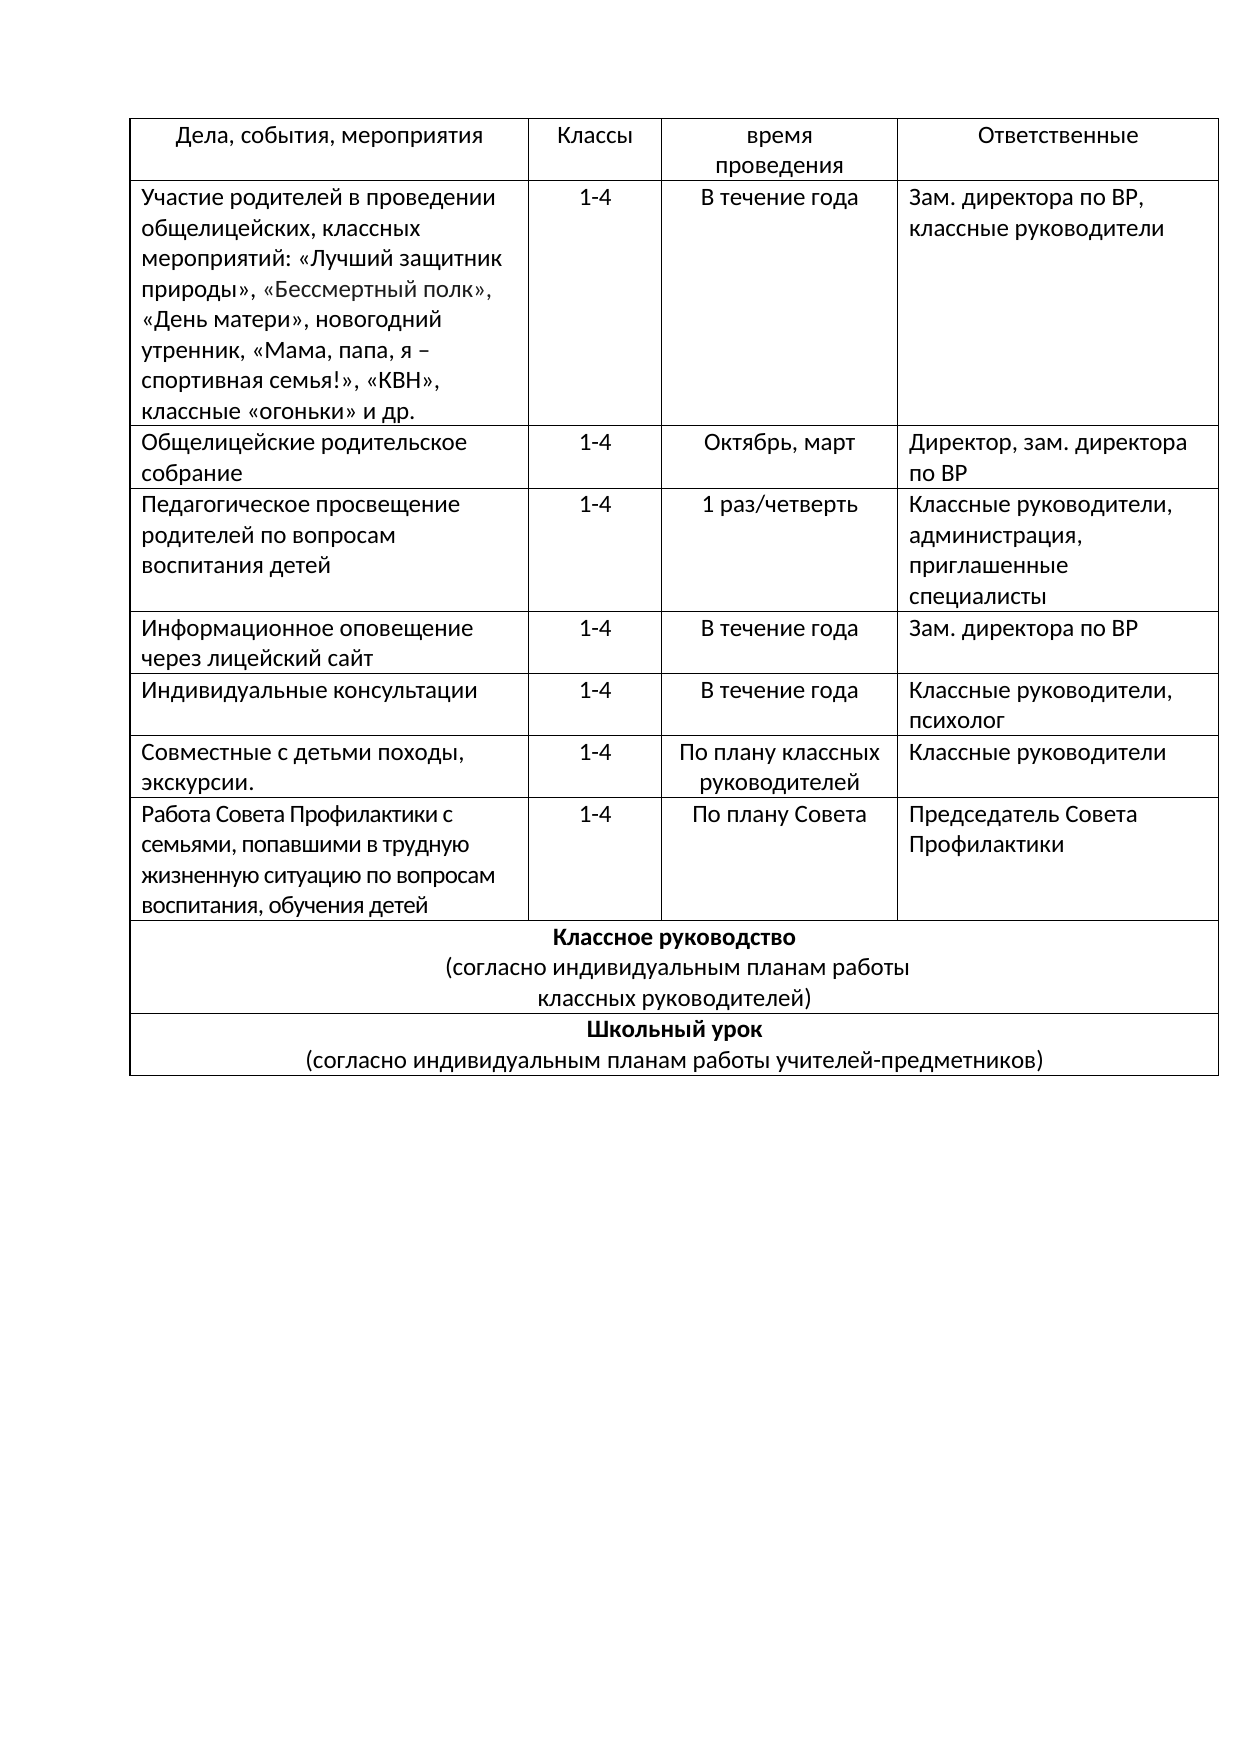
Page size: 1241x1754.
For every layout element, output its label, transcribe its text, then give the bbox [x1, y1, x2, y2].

table_cell 1-4 [529, 736, 661, 797]
table_cell Зам. директора по ВР, классные руководители [898, 181, 1218, 425]
table_cell Директор, зам. директора по ВР [898, 426, 1218, 487]
table_cell Классное руководство (согласно индивидуальным планам работы классных руководителей) [131, 921, 1218, 1013]
table_cell 1-4 [529, 798, 661, 920]
table_cell 1-4 [529, 489, 661, 611]
table_cell Участие родителей в проведении общелицейских, классных мероприятий: «Лучший защитник природы», «Бессмертный полк», «День матери», новогодний утренник, «Мама, папа, я – спортивная семья!», «КВН», классные «огоньки» и др. [131, 181, 528, 425]
table_cell Зам. директора по ВР [898, 612, 1218, 673]
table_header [662, 119, 897, 180]
table_cell Совместные с детьми походы, экскурсии. [131, 736, 528, 797]
table_cell Информационное оповещение через лицейский сайт [131, 612, 528, 673]
table_cell Работа Совета Профилактики с семьями, попавшими в трудную жизненную ситуацию по вопросам воспитания, обучения детей [131, 798, 528, 920]
table_cell 1-4 [529, 674, 661, 735]
table_header Классы [529, 119, 661, 180]
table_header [131, 119, 528, 180]
table_cell Классные руководители, администрация, приглашенные специалисты [898, 489, 1218, 611]
table_cell По плану классных руководителей [662, 736, 897, 797]
table_cell Индивидуальные консультации [131, 674, 528, 735]
table_cell 1 раз/четверть [662, 489, 897, 611]
table_cell Классные руководители [898, 736, 1218, 797]
table_cell Педагогическое просвещение родителей по вопросам воспитания детей [131, 489, 528, 611]
table_cell В течение года [662, 612, 897, 673]
table_cell По плану Совета [662, 798, 897, 920]
table_cell Общелицейские родительское собрание [131, 426, 528, 487]
table_cell 1-4 [529, 181, 661, 425]
table_cell 1-4 [529, 612, 661, 673]
table_cell Октябрь, март [662, 426, 897, 487]
table_cell В течение года [662, 674, 897, 735]
table_cell 1-4 [529, 426, 661, 487]
table_header Ответственные [898, 119, 1218, 180]
table_cell Классные руководители, психолог [898, 674, 1218, 735]
table_cell Председатель Совета Профилактики [898, 798, 1218, 920]
table_cell Школьный урок (согласно индивидуальным планам работы учителей-предметников) [131, 1014, 1218, 1075]
table_cell В течение года [662, 181, 897, 425]
